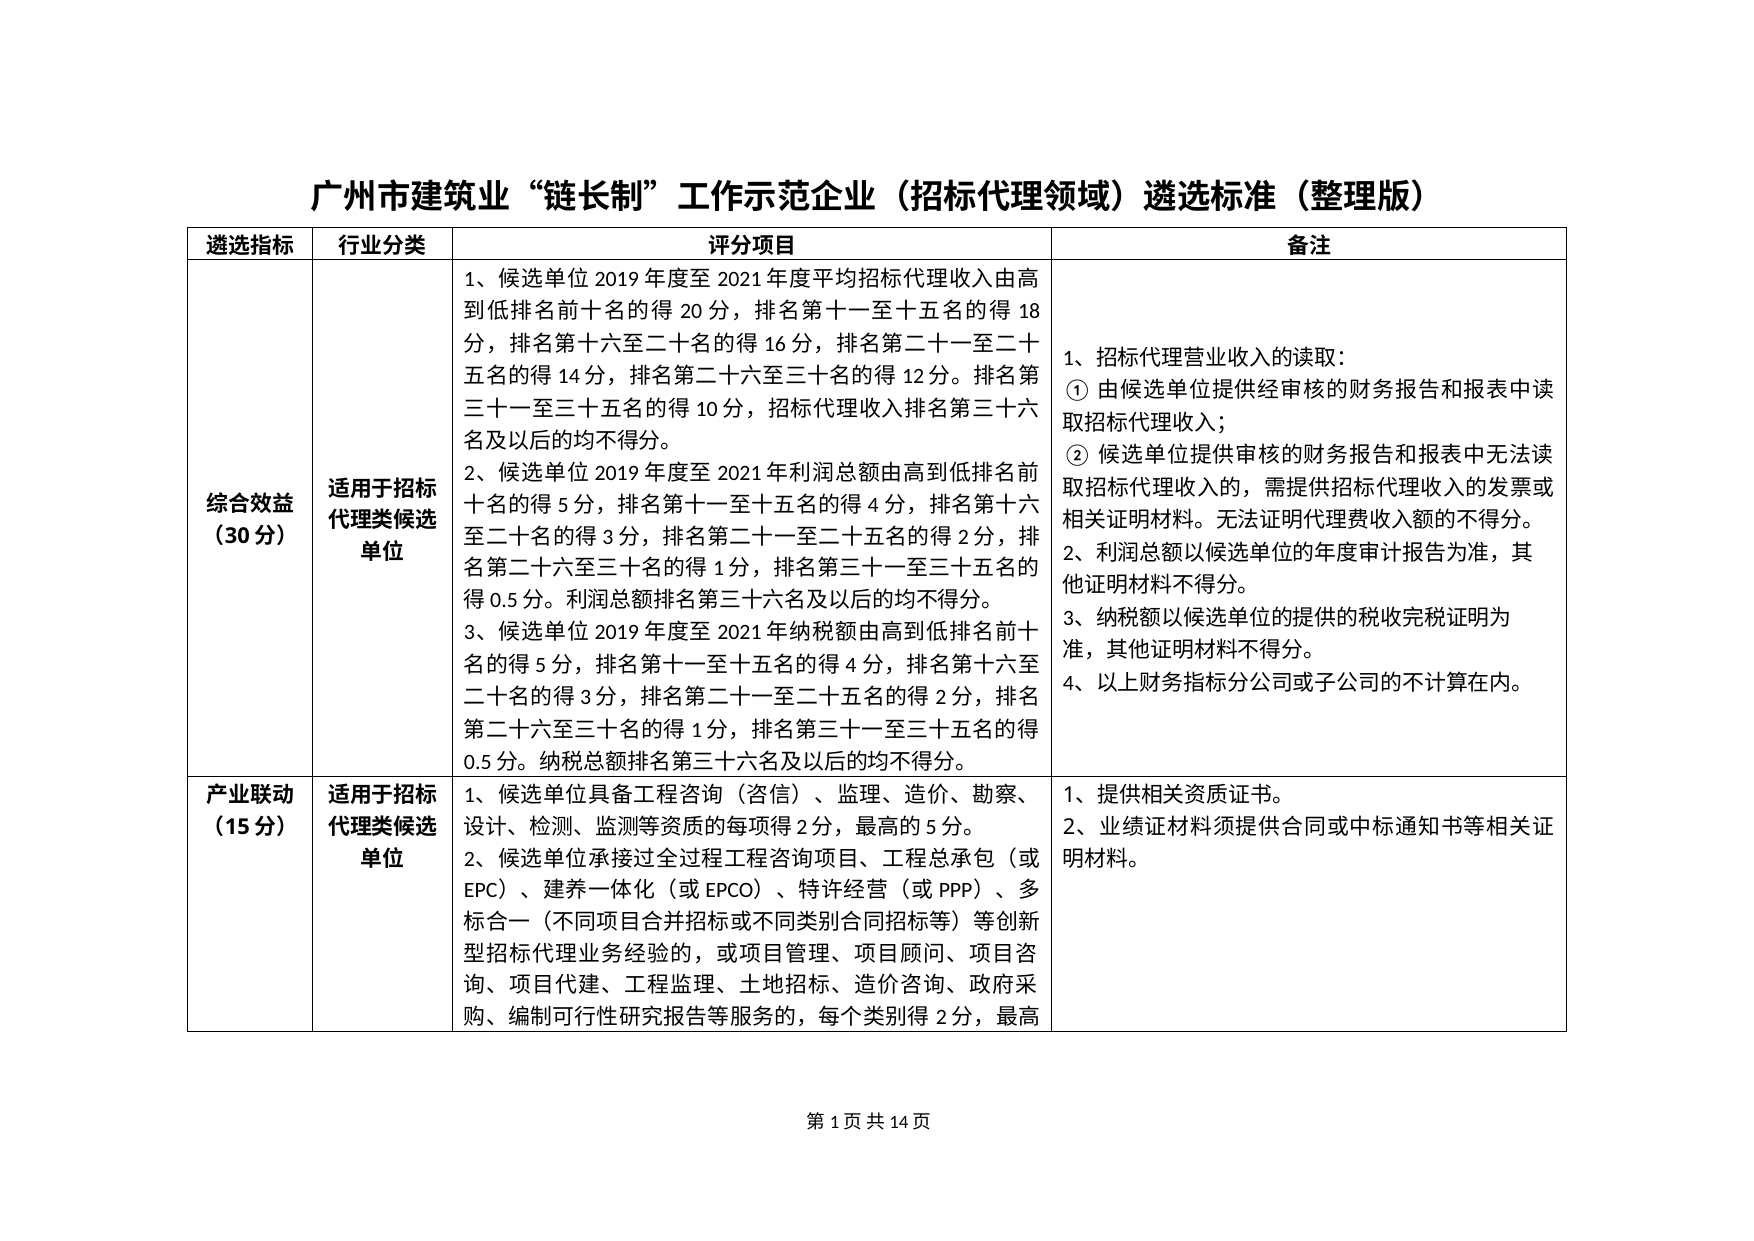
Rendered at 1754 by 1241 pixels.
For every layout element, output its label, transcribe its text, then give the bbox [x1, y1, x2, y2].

table_cell 综合效益（30分） [188, 260, 312, 776]
table_header 备注 [1052, 228, 1566, 259]
text 广州市建筑业“链长制”工作示范企业（招标代理领域）遴选标准（整理版） [150, 162, 1604, 227]
table_header 评分项目 [453, 228, 1051, 259]
table_cell 1、候选单位2019年度至2021年度平均招标代理收入由高到低排名前十名的得20分，排名第十一至十五名的得18分，排名第十六至二十名的得16分，排名第二十一至二十五名的得14分，排名第二十六至三十名的得12分。排名第三十一至三十五名的得10分，招标代理收入排名第三十六名及以后的均不得分。 2、候选单位2019年度至2021年利润总额由高到低排名前十名的得5分，排名第十一至十五名的得4 分，排名第十六至二十名的得3分，排名第二十一至二十五名的得2分，排名第二十六至三十名的得1分，排名第三十一至三十五名的得0.5分。利润总额排名第三十六名及以后的均不得分。 3、候选单位2019年度至2021年纳税额由高到低排名前十名的得5分，排名第十一至十五名的得4 分，排名第十六至二十名的得3分，排名第二十一至二十五名的得2分，排名第二十六至三十名的得1分，排名第三十一至三十五名的得0.5分。纳税总额排名第三十六名及以后的均不得分。 [453, 260, 1051, 776]
table_cell 产业联动（15分） [188, 777, 312, 1031]
table_cell 1、提供相关资质证书。 2、业绩证材料须提供合同或中标通知书等相关证明材料。 [1052, 777, 1566, 1031]
table_cell 适用于招标代理类候选单位 [313, 260, 452, 776]
table_cell 适用于招标代理类候选单位 [313, 777, 452, 1031]
table_header 行业分类 [313, 228, 452, 259]
table_header 遴选指标 [188, 228, 312, 259]
table_cell 1、招标代理营业收入的读取： ①由候选单位提供经审核的财务报告和报表中读取招标代理收入； ② 候选单位提供审核的财务报告和报表中无法读取招标代理收入的，需提供招标代理收入的发票或相关证明材料。无法证明代理费收入额的不得分。 2、利润总额以候选单位的年度审计报告为准，其他证明材料不得分。 3、纳税额以候选单位的提供的税收完税证明为准，其他证明材料不得分。 4、以上财务指标分公司或子公司的不计算在内。 [1052, 260, 1566, 776]
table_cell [453, 777, 1051, 1031]
